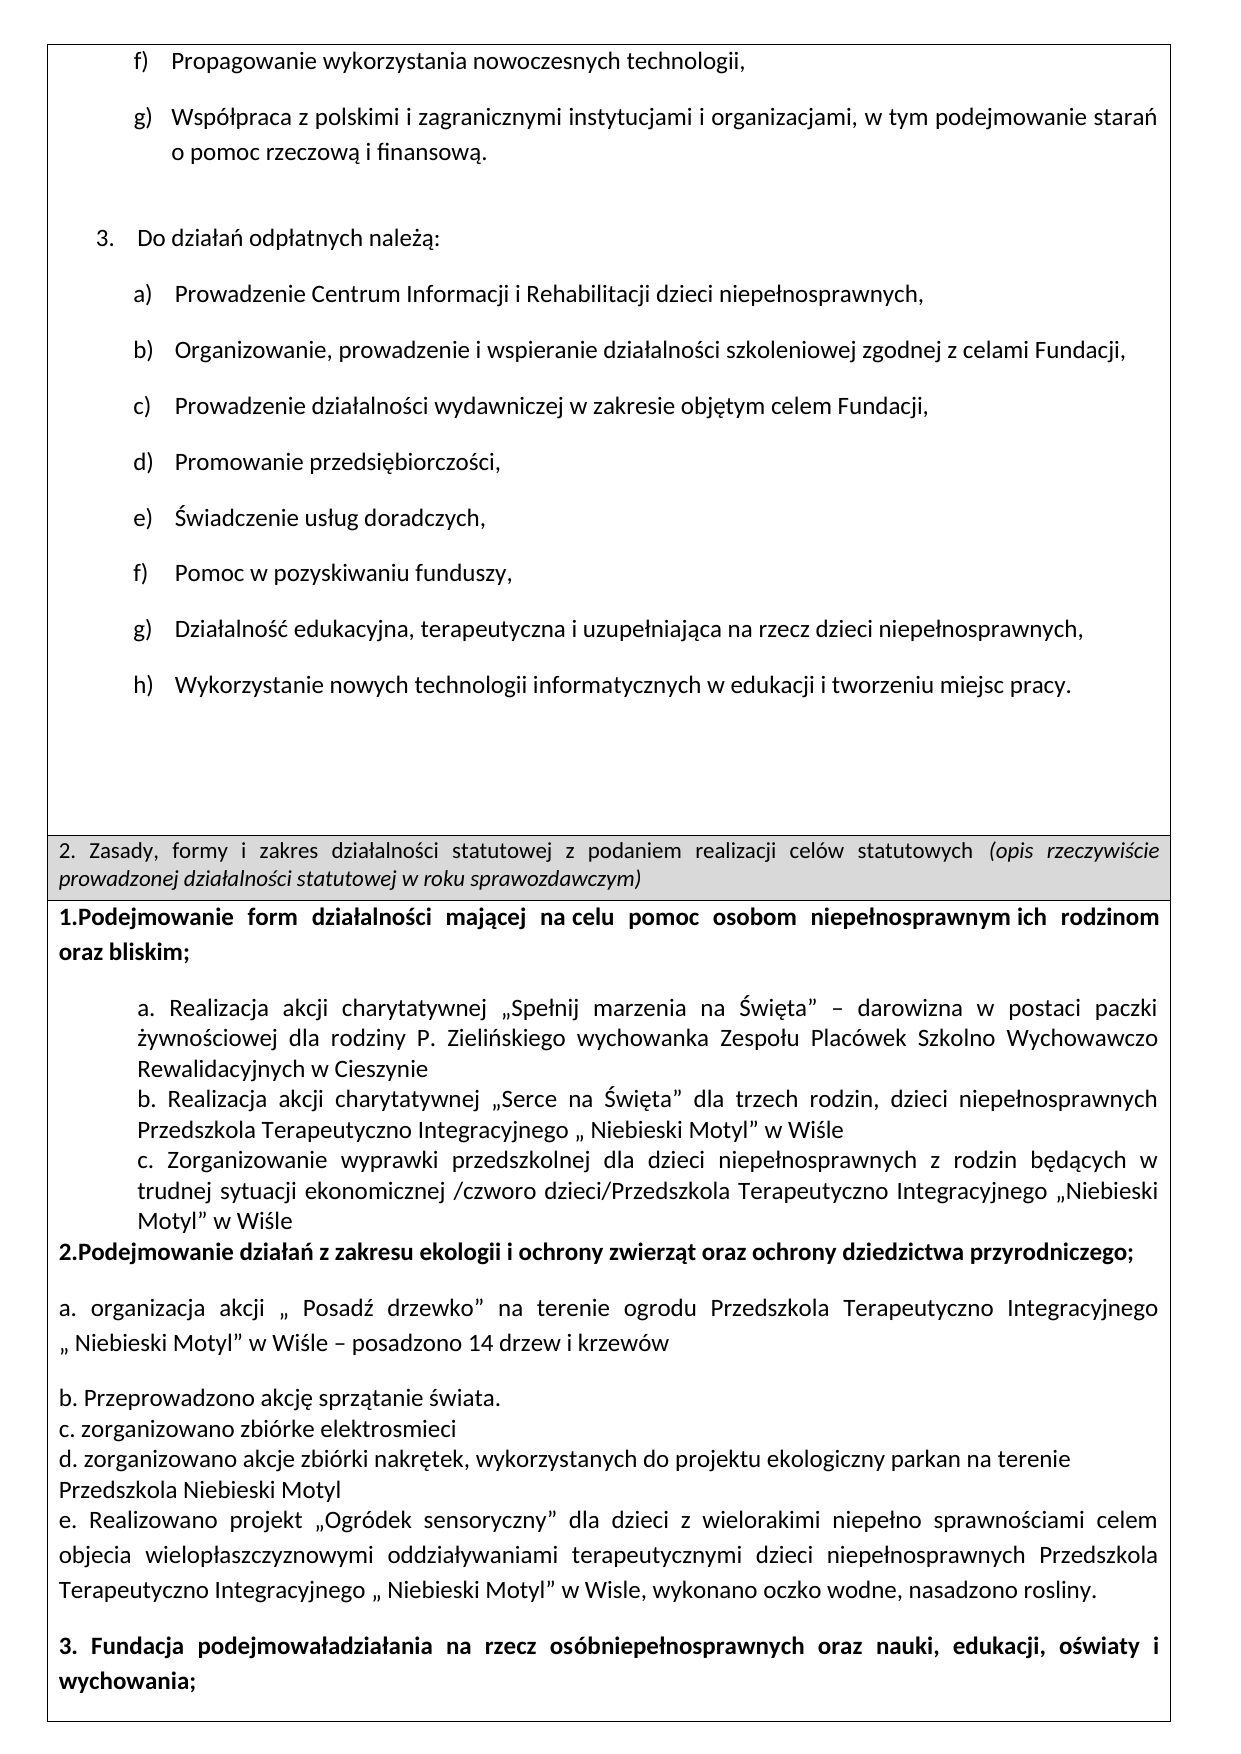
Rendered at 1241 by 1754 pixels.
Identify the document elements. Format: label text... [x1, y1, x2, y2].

table_cell 2. Zasady, formy i zakres działalności statutowej z podaniem realizacji celów statutowych (opis rzeczywiście prowadzonej działalności statutowej w roku sprawozdawczym) [48, 836, 1170, 900]
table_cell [48, 901, 1170, 1721]
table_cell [48, 45, 1170, 835]
